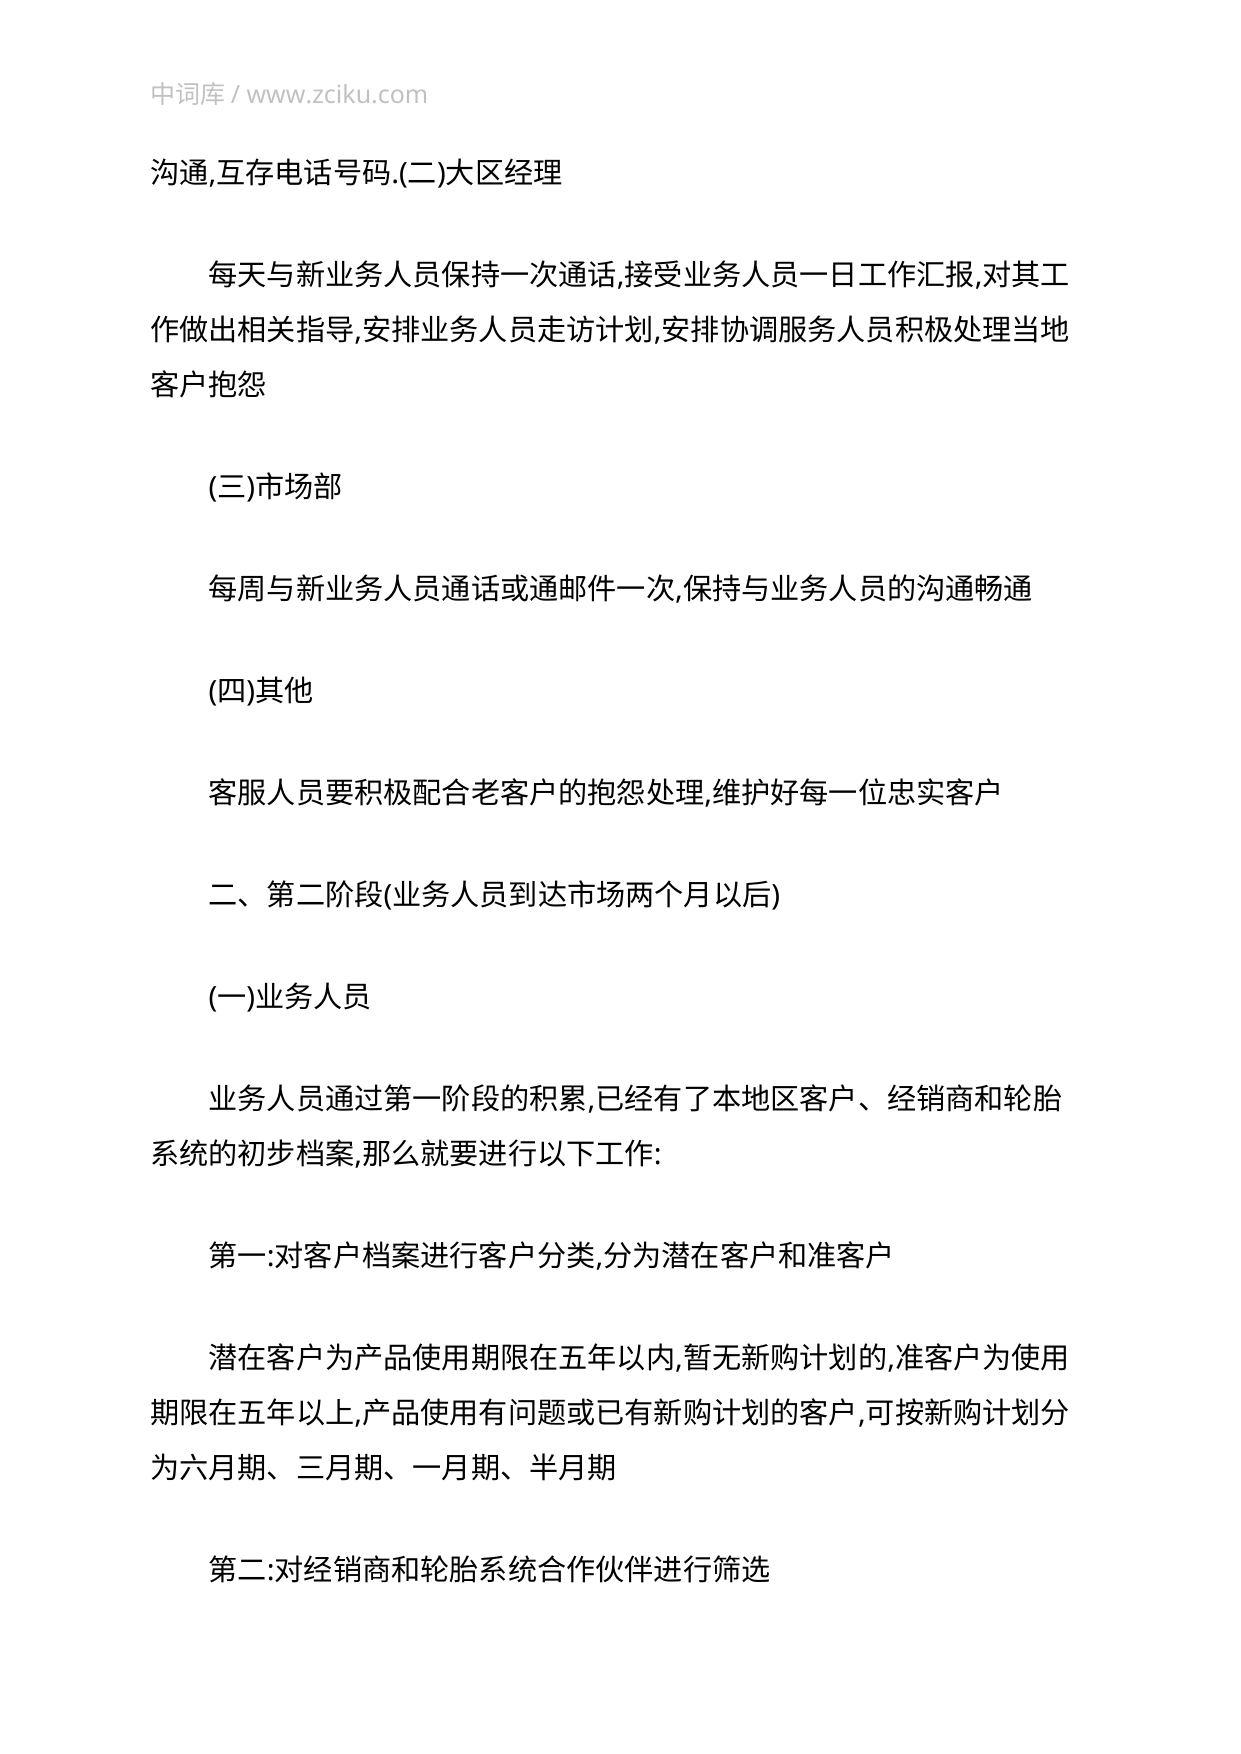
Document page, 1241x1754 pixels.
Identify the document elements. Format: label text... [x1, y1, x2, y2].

text 客服人员要积极配合老客户的抱怨处理,维护好每一位忠实客户 [150, 770, 1090, 812]
text 每天与新业务人员保持一次通话,接受业务人员一日工作汇报,对其工作做出相关指导,安排业务人员走访计划,安排协调服务人员积极处理当地客户抱怨 [150, 252, 1090, 404]
text 业务人员通过第一阶段的积累,已经有了本地区客户、经销商和轮胎系统的初步档案,那么就要进行以下工作: [150, 1076, 1090, 1173]
text (四)其他 [150, 668, 1090, 710]
text 第一:对客户档案进行客户分类,分为潜在客户和准客户 [150, 1233, 1090, 1275]
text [150, 150, 1090, 192]
text (一)业务人员 [150, 974, 1090, 1016]
text (三)市场部 [150, 464, 1090, 506]
text 二、第二阶段(业务人员到达市场两个月以后) [150, 872, 1090, 914]
text 潜在客户为产品使用期限在五年以内,暂无新购计划的,准客户为使用期限在五年以上,产品使用有问题或已有新购计划的客户,可按新购计划分为六月期、三月期、一月期、半月期 [150, 1334, 1090, 1487]
text 第二:对经销商和轮胎系统合作伙伴进行筛选 [150, 1546, 1090, 1589]
text 每周与新业务人员通话或通邮件一次,保持与业务人员的沟通畅通 [150, 566, 1090, 608]
